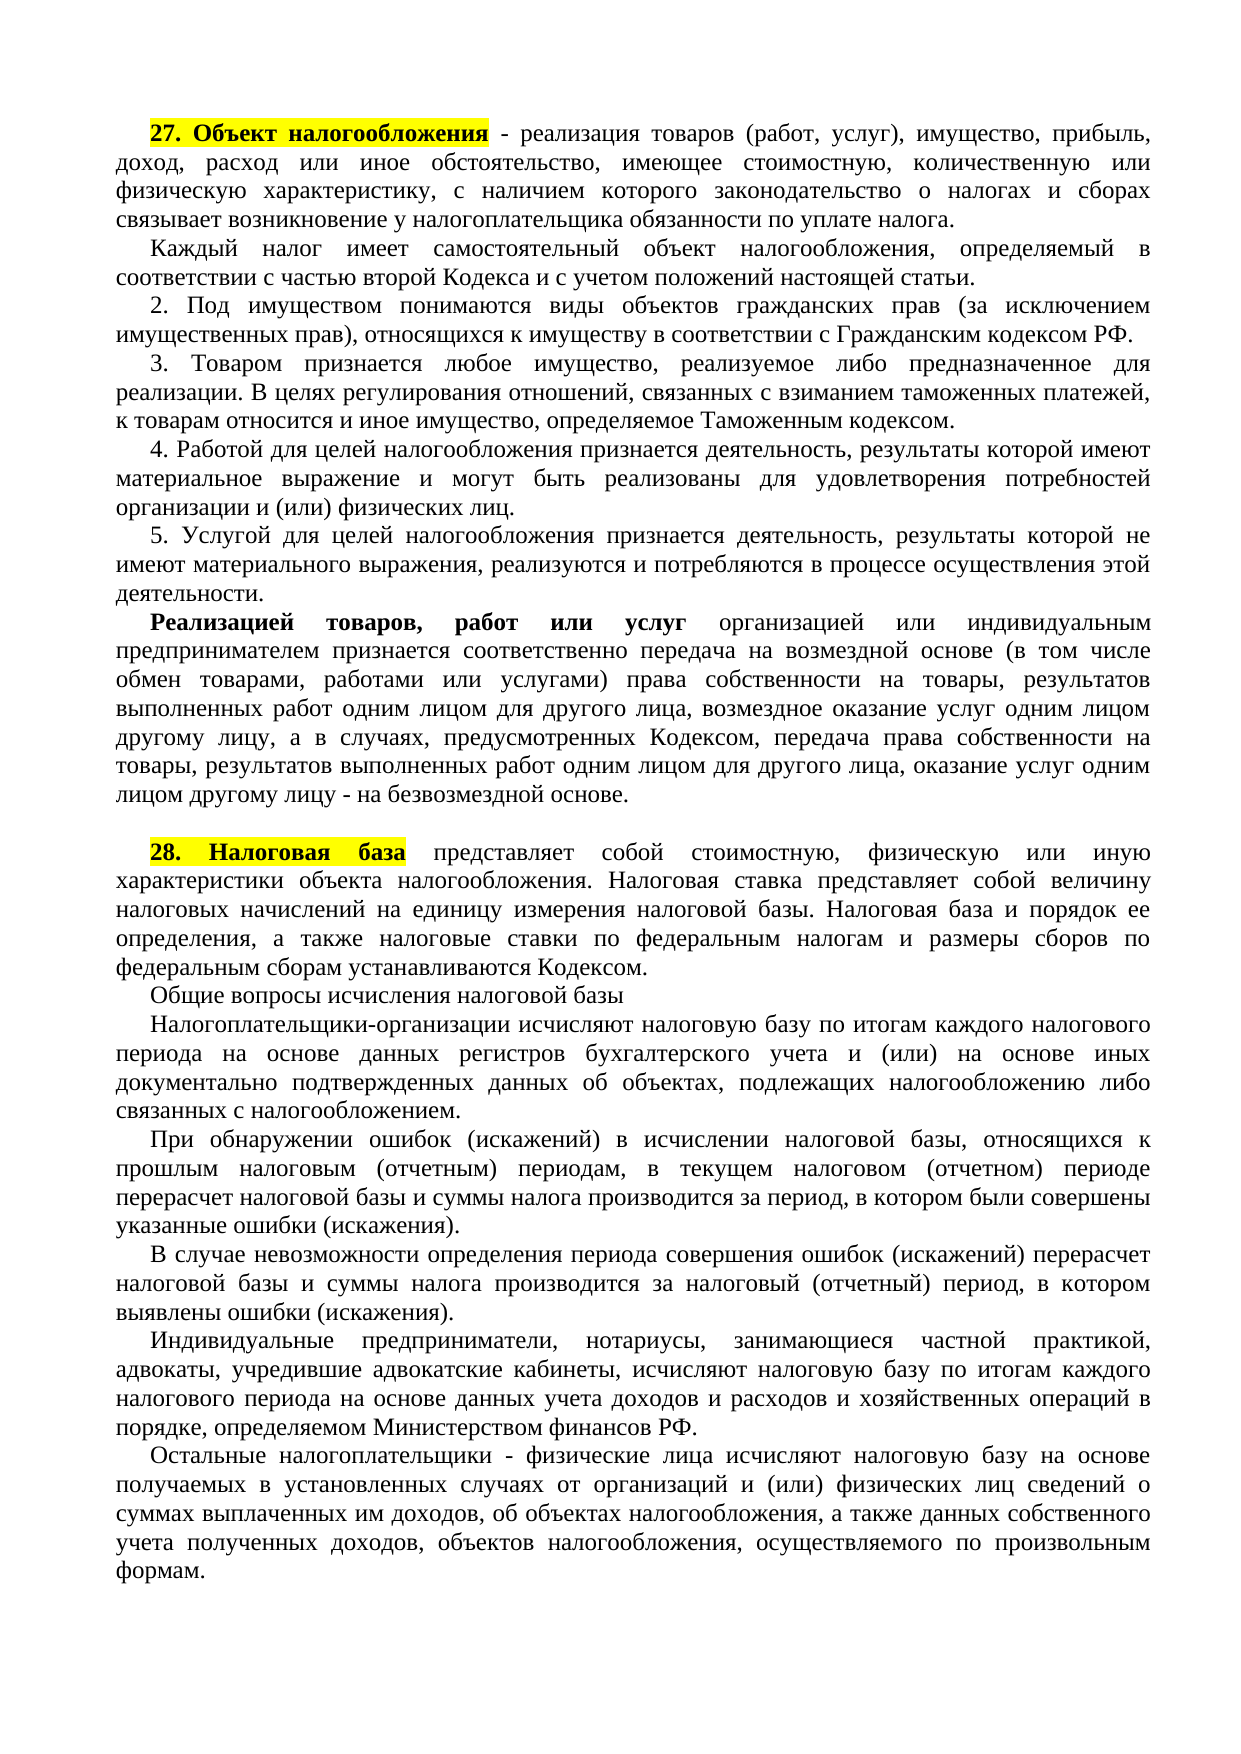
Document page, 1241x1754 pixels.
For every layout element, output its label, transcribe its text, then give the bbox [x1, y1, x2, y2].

text Индивидуальные предприниматели, нотариусы, занимающиеся частной практикой, адвокаты, учредившие адвокатские кабинеты, исчисляют налоговую базу по итогам каждого налогового периода на основе данных учета доходов и расходов и хозяйственных операций в порядке, определяемом Министерством финансов РФ. [116, 1326, 1152, 1441]
text В случае невозможности определения периода совершения ошибок (искажений) перерасчет налоговой базы и суммы налога производится за налоговый (отчетный) период, в котором выявлены ошибки (искажения). [116, 1239, 1152, 1326]
text Общие вопросы исчисления налоговой базы [116, 981, 1152, 1009]
text 4. Работой для целей налогообложения признается деятельность, результаты которой имеют материальное выражение и могут быть реализованы для удовлетворения потребностей организации и (или) физических лиц. [116, 434, 1152, 521]
text 27. Объект налогообложения - реализация товаров (работ, услуг), имущество, прибыль, доход, расход или иное обстоятельство, имеющее стоимостную, количественную или физическую характеристику, с наличием которого законодательство о налогах и сборах связывает возникновение у налогоплательщика обязанности по уплате налога. [116, 118, 1152, 233]
text 3. Товаром признается любое имущество, реализуемое либо предназначенное для реализации. В целях регулирования отношений, связанных с взиманием таможенных платежей, к товарам относится и иное имущество, определяемое Таможенным кодексом. [116, 348, 1152, 434]
text Реализацией товаров, работ или услуг организацией или индивидуальным предпринимателем признается соответственно передача на возмездной основе (в том числе обмен товарами, работами или услугами) права собственности на товары, результатов выполненных работ одним лицом для другого лица, возмездное оказание услуг одним лицом другому лицу, а в случаях, предусмотренных Кодексом, передача права собственности на товары, результатов выполненных работ одним лицом для другого лица, оказание услуг одним лицом другому лицу - на безвозмездной основе. [116, 607, 1152, 808]
text 2. Под имуществом понимаются виды объектов гражданских прав (за исключением имущественных прав), относящихся к имуществу в соответствии с Гражданским кодексом РФ. [116, 291, 1152, 348]
text При обнаружении ошибок (искажений) в исчислении налоговой базы, относящихся к прошлым налоговым (отчетным) периодам, в текущем налоговом (отчетном) периоде перерасчет налоговой базы и суммы налога производится за период, в котором были совершены указанные ошибки (искажения). [116, 1124, 1152, 1239]
text Каждый налог имеет самостоятельный объект налогообложения, определяемый в соответствии с частью второй Кодекса и с учетом положений настоящей статьи. [116, 233, 1152, 291]
text Налогоплательщики-организации исчисляют налоговую базу по итогам каждого налогового периода на основе данных регистров бухгалтерского учета и (или) на основе иных документально подтвержденных данных об объектах, подлежащих налогообложению либо связанных с налогообложением. [116, 1009, 1152, 1124]
text Остальные налогоплательщики - физические лица исчисляют налоговую базу на основе получаемых в установленных случаях от организаций и (или) физических лиц сведений о суммах выплаченных им доходов, об объектах налогообложения, а также данных собственного учета полученных доходов, объектов налогообложения, осуществляемого по произвольным формам. [116, 1441, 1152, 1584]
text 28. Налоговая база представляет собой стоимостную, физическую или иную характеристики объекта налогообложения. Налоговая ставка представляет собой величину налоговых начислений на единицу измерения налоговой базы. Налоговая база и порядок ее определения, а также налоговые ставки по федеральным налогам и размеры сборов по федеральным сборам устанавливаются Кодексом. [116, 837, 1152, 981]
text 5. Услугой для целей налогообложения признается деятельность, результаты которой не имеют материального выражения, реализуются и потребляются в процессе осуществления этой деятельности. [116, 521, 1152, 607]
